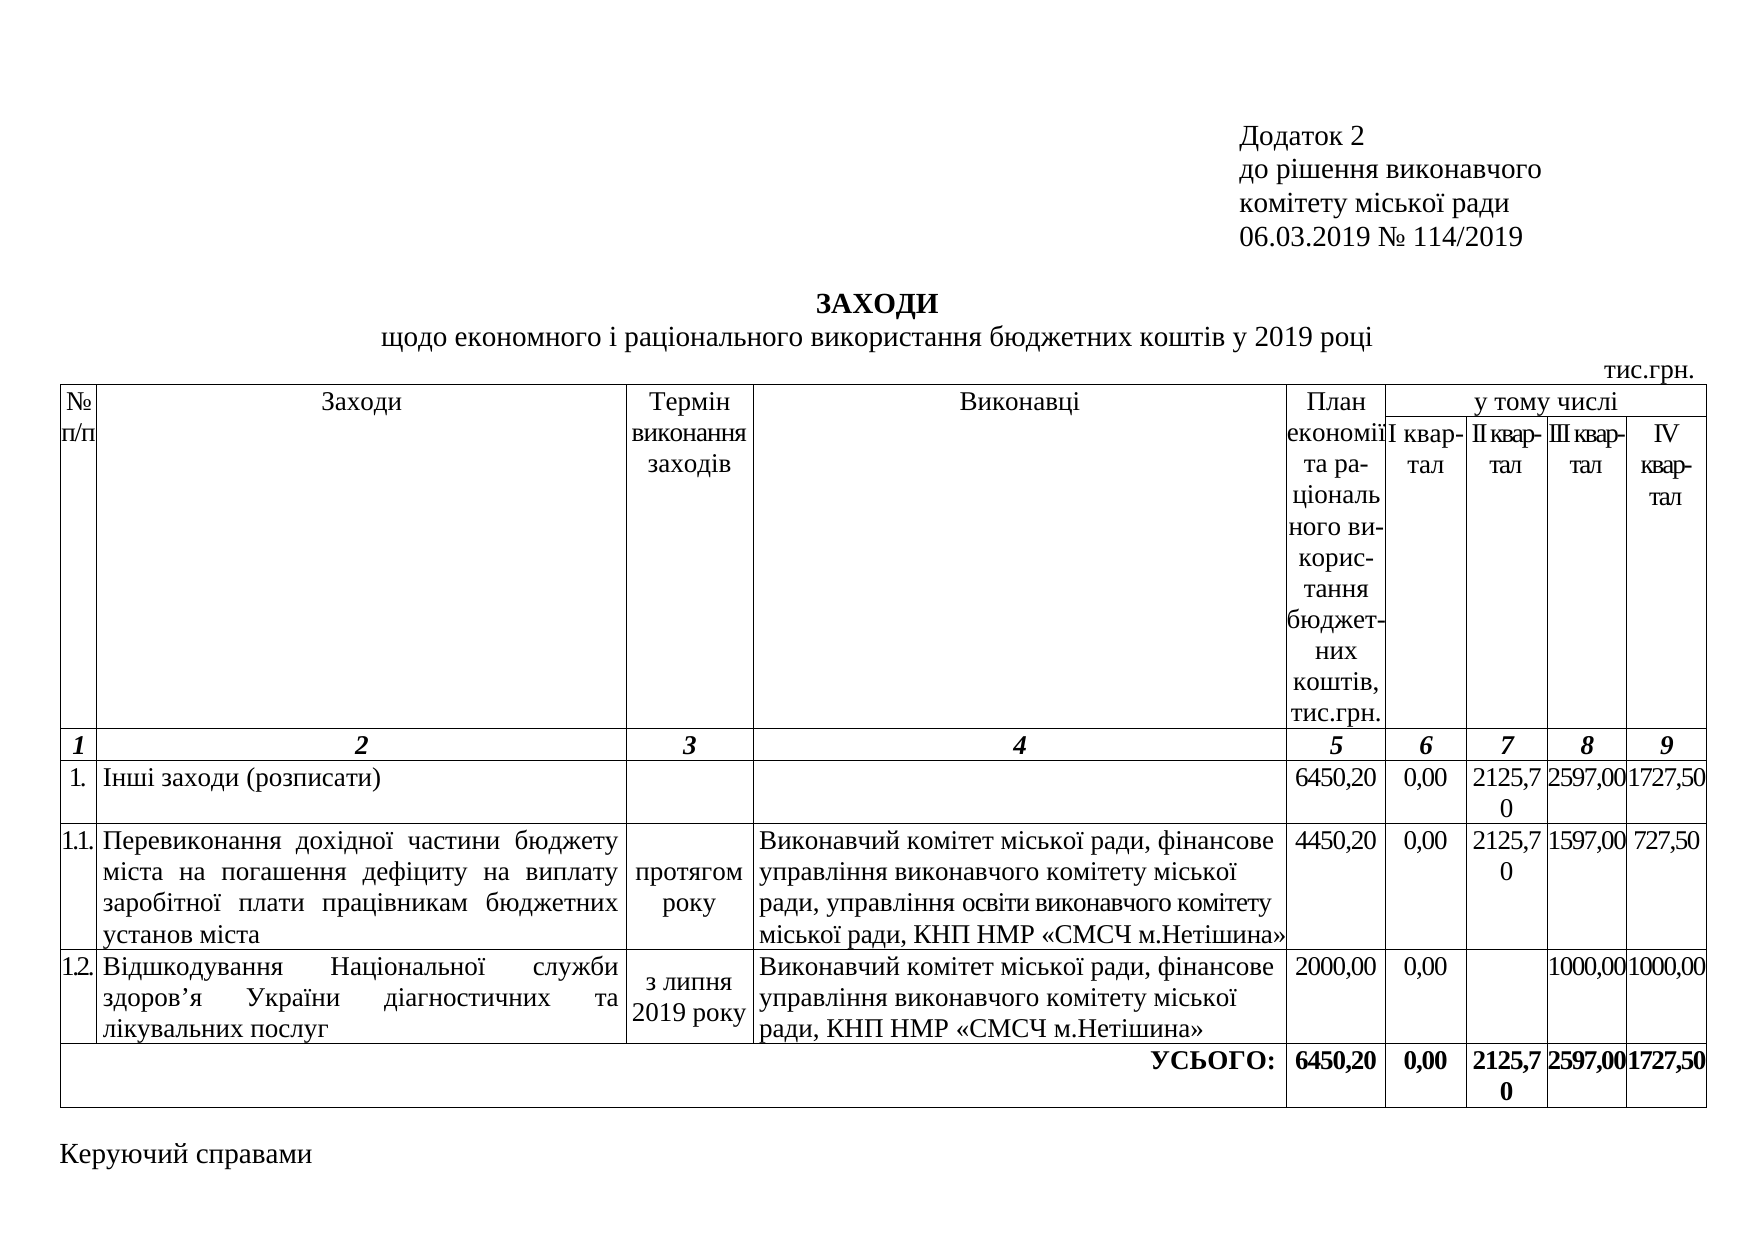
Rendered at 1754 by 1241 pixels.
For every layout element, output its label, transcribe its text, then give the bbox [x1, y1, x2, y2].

table_cell 1.1. [61, 824, 96, 949]
table_cell 0,00 [1386, 761, 1466, 823]
table_cell 0,00 [1386, 824, 1466, 949]
table_header Термін виконання заходів [627, 385, 753, 728]
table_cell протягом року [627, 824, 753, 949]
table_header Виконавці [754, 385, 1286, 728]
table_cell 1000,00 [1627, 950, 1706, 1043]
table_cell IV квар-тал [1627, 417, 1706, 728]
table_cell 2125,70 [1467, 761, 1547, 823]
table_cell [754, 761, 1286, 823]
table_cell 1 [61, 729, 96, 760]
table_cell 2125,70 [1467, 1044, 1547, 1107]
text до рішення виконавчого [1239, 152, 1695, 185]
table_cell І квар-тал [1386, 417, 1466, 728]
table_cell 6450,20 [1287, 1044, 1385, 1107]
table_cell 1000,00 [1548, 950, 1626, 1043]
text Керуючий справами [59, 1136, 1695, 1170]
table_cell 1727,50 [1627, 1044, 1706, 1107]
table_cell Відшкодування Національної служби здоров’я України діагностичних та лікувальних послуг [97, 950, 626, 1043]
table_cell 2 [97, 729, 626, 760]
text комітету міської ради [1239, 185, 1695, 219]
table_cell 0,00 [1386, 1044, 1466, 1107]
text ЗАХОДИ [59, 286, 1695, 319]
table_cell 3 [627, 729, 753, 760]
table_header № п/п [61, 385, 96, 728]
table_cell 0,00 [1386, 950, 1466, 1043]
table_cell [1467, 950, 1547, 1043]
table_cell Виконавчий комітет міської ради, фінансове управління виконавчого комітету міської ради, управління освіти виконавчого комітету міської ради, КНП НМР «СМСЧ м.Нетішина» [754, 824, 1286, 949]
table_cell 7 [1467, 729, 1547, 760]
table_cell 9 [1627, 729, 1706, 760]
table_cell 1.2. [61, 950, 96, 1043]
text щодо економного і раціонального використання бюджетних коштів у 2019 році [59, 319, 1695, 353]
table_cell Інші заходи (розписати) [97, 761, 626, 823]
table_cell 4450,20 [1287, 824, 1385, 949]
table_cell ІІ квар-тал [1467, 417, 1547, 728]
table_cell Виконавчий комітет міської ради, фінансове управління виконавчого комітету міської ради, КНП НМР «СМСЧ м.Нетішина» [754, 950, 1286, 1043]
table_cell 1597,00 [1548, 824, 1626, 949]
table_cell 2597,00 [1548, 1044, 1626, 1107]
table_cell [627, 761, 753, 823]
table_cell 1. [61, 761, 96, 823]
table_cell 2000,00 [1287, 950, 1385, 1043]
table_cell 5 [1287, 729, 1385, 760]
table_cell 2125,70 [1467, 824, 1547, 949]
table_cell 1727,50 [1627, 761, 1706, 823]
table_cell ІІІ квар-тал [1548, 417, 1626, 728]
table_cell 4 [754, 729, 1286, 760]
table_cell Перевиконання дохідної частини бюджету міста на погашення дефіциту на виплату заробітної плати працівникам бюджетних установ міста [97, 824, 626, 949]
table_cell 2597,00 [1548, 761, 1626, 823]
table_cell з липня 2019 року [627, 950, 753, 1043]
table_cell 6450,20 [1287, 761, 1385, 823]
table_cell УСЬОГО: [61, 1044, 1286, 1107]
table_cell 8 [1548, 729, 1626, 760]
text тис.грн. [59, 353, 1695, 384]
table_header Заходи [97, 385, 626, 728]
table_cell 6 [1386, 729, 1466, 760]
table_header у тому числі [1386, 385, 1706, 416]
text Додаток 2 [1239, 118, 1695, 152]
table_cell 727,50 [1627, 824, 1706, 949]
text 06.03.2019 № 114/2019 [1239, 219, 1695, 252]
table_header План економії та ра-ціонального ви-корис-тання бюджет-них коштів, тис.грн. [1287, 385, 1385, 728]
